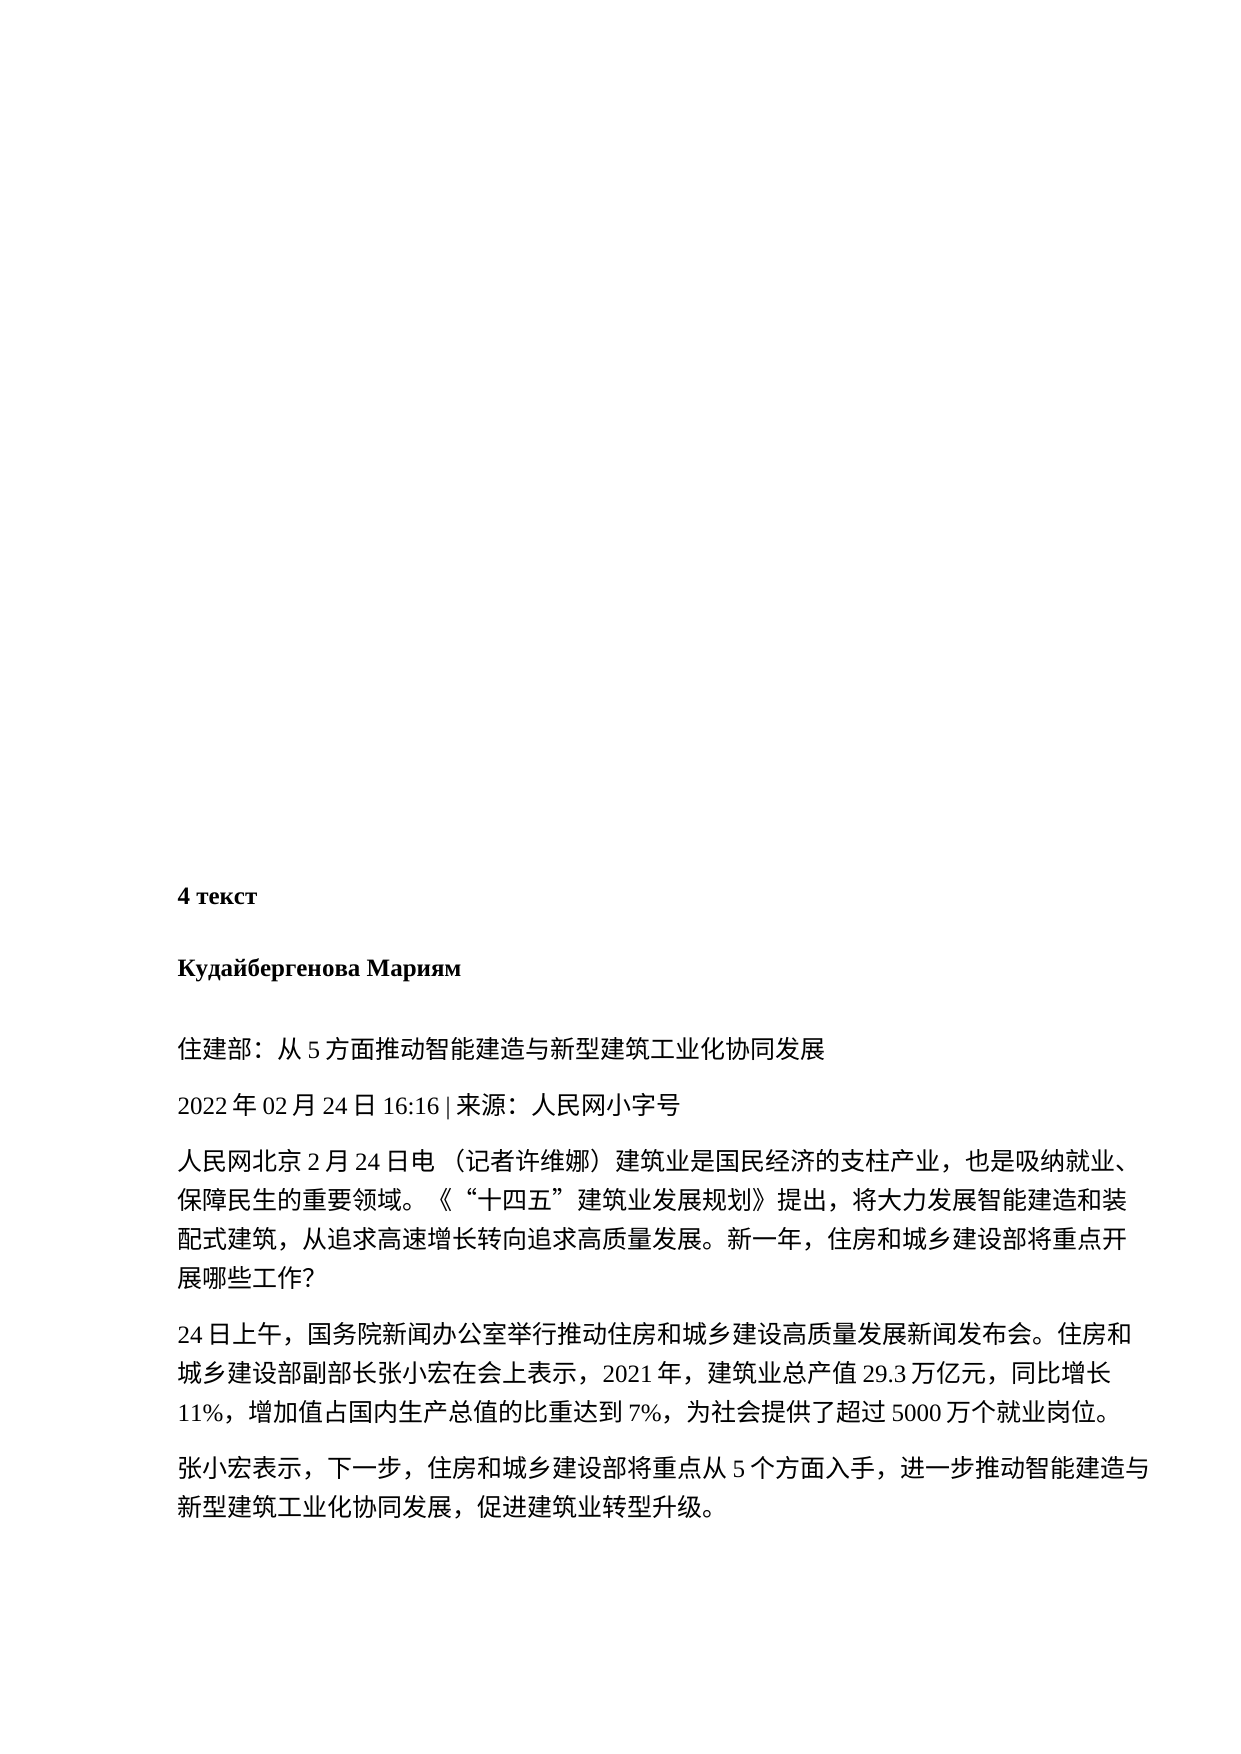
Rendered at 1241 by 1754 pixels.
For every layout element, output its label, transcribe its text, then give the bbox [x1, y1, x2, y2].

text 人民网北京2月24日电 （记者许维娜）建筑业是国民经济的支柱产业，也是吸纳就业、保障民生的重要领域。《“十四五”建筑业发展规划》提出，将大力发展智能建造和装配式建筑，从追求高速增长转向追求高质量发展。新一年，住房和城乡建设部将重点开展哪些工作？ [177, 1141, 1152, 1295]
text 4 текст [177, 881, 1152, 910]
text Кудайбергенова Мариям [177, 929, 1152, 982]
text 张小宏表示，下一步，住房和城乡建设部将重点从5个方面入手，进一步推动智能建造与新型建筑工业化协同发展，促进建筑业转型升级。 [177, 1448, 1152, 1523]
text 2022年02月24日16:16 | 来源：人民网小字号 [177, 1086, 1152, 1122]
text 住建部：从5方面推动智能建造与新型建筑工业化协同发展 [177, 1030, 1152, 1066]
text 24日上午，国务院新闻办公室举行推动住房和城乡建设高质量发展新闻发布会。住房和城乡建设部副部长张小宏在会上表示，2021年，建筑业总产值29.3万亿元，同比增长11%，增加值占国内生产总值的比重达到7%，为社会提供了超过5000万个就业岗位。 [177, 1314, 1152, 1428]
